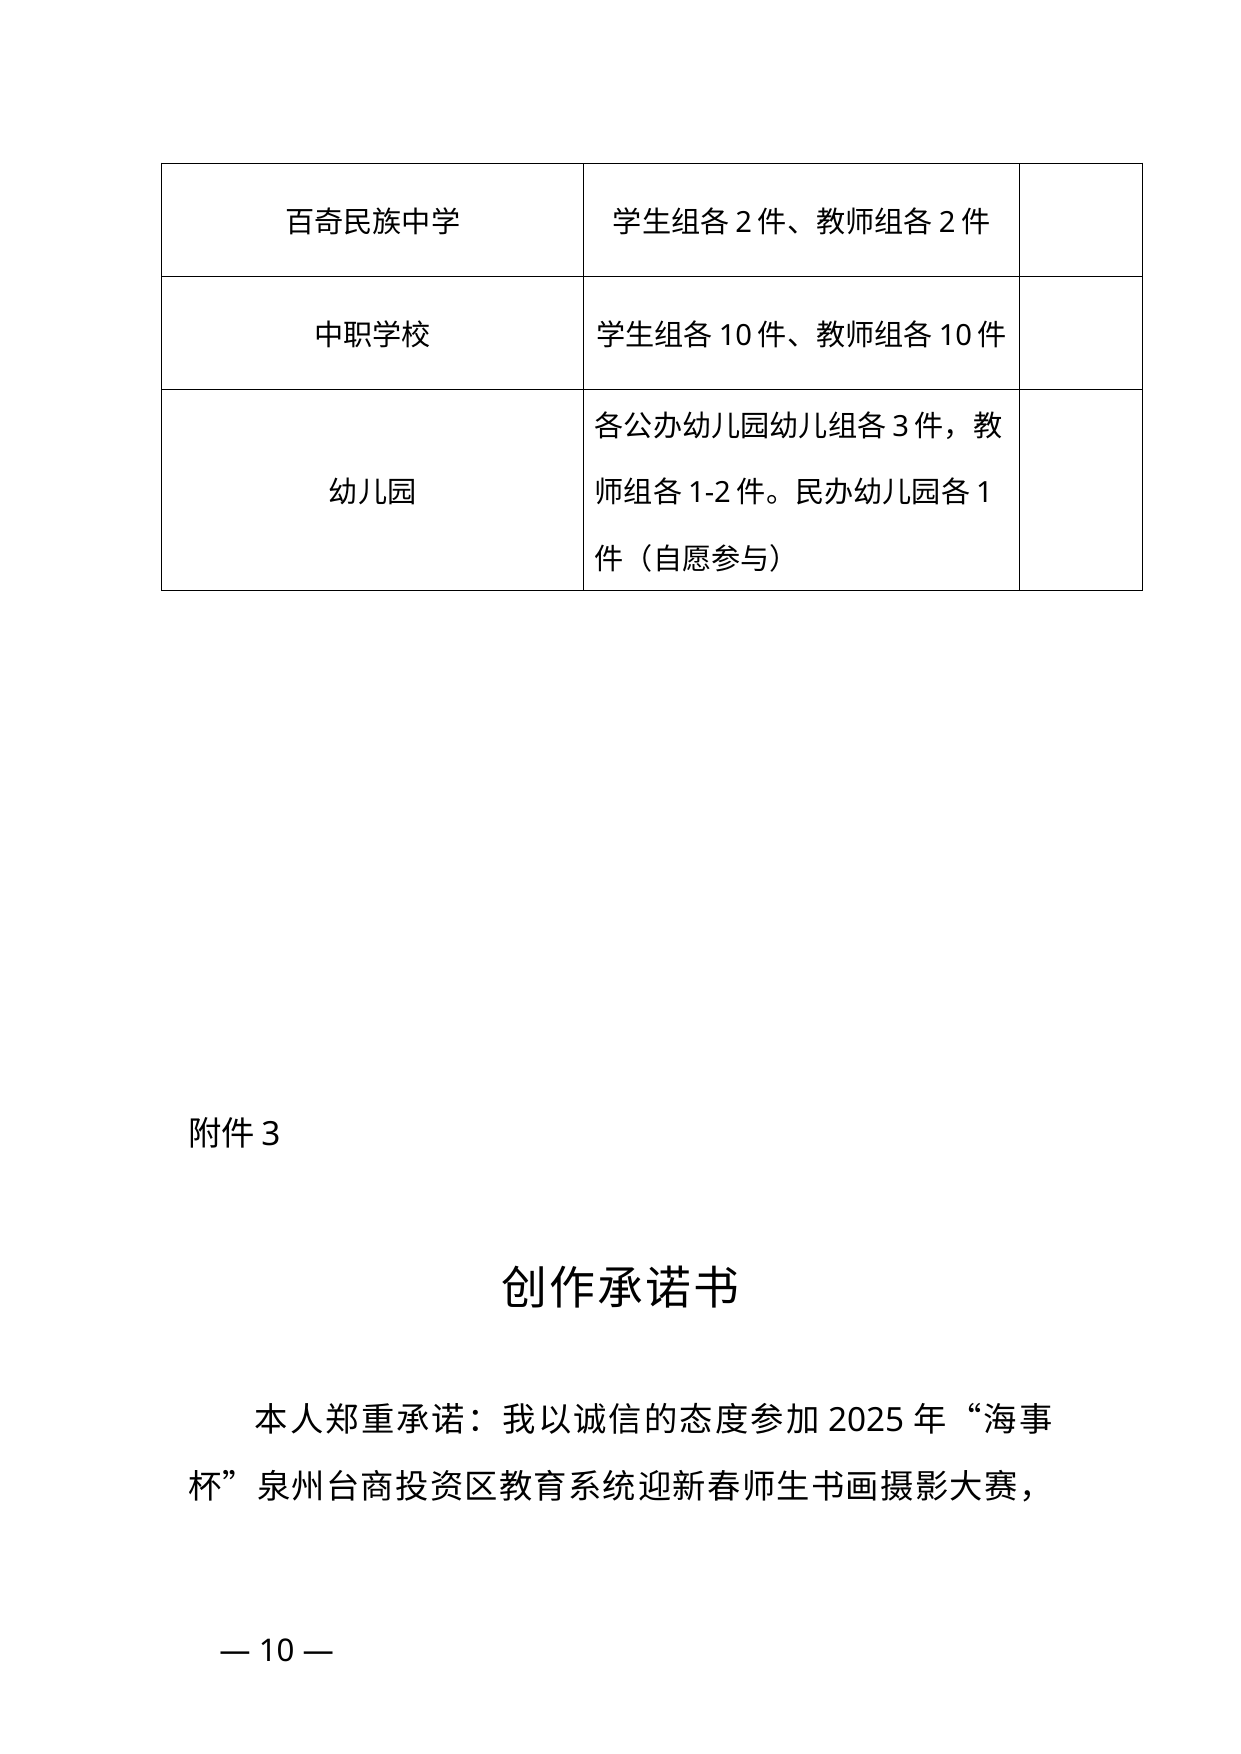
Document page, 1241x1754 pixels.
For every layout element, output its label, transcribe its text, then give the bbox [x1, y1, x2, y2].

table_cell 幼儿园 [162, 390, 583, 590]
table_cell 各公办幼儿园幼儿组各3件，教师组各1-2件。民办幼儿园各1件（自愿参与） [584, 390, 1019, 590]
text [188, 1384, 1052, 1517]
text 附件3 [188, 1098, 1052, 1164]
table_cell 学生组各2件、教师组各2件 [584, 164, 1019, 276]
table_cell [1020, 390, 1142, 590]
table_cell [1020, 164, 1142, 276]
table_cell 百奇民族中学 [162, 164, 583, 276]
table_cell [1020, 277, 1142, 389]
table_cell 中职学校 [162, 277, 583, 389]
table_cell 学生组各10件、教师组各10件 [584, 277, 1019, 389]
text 创作承诺书 [188, 1251, 1052, 1318]
